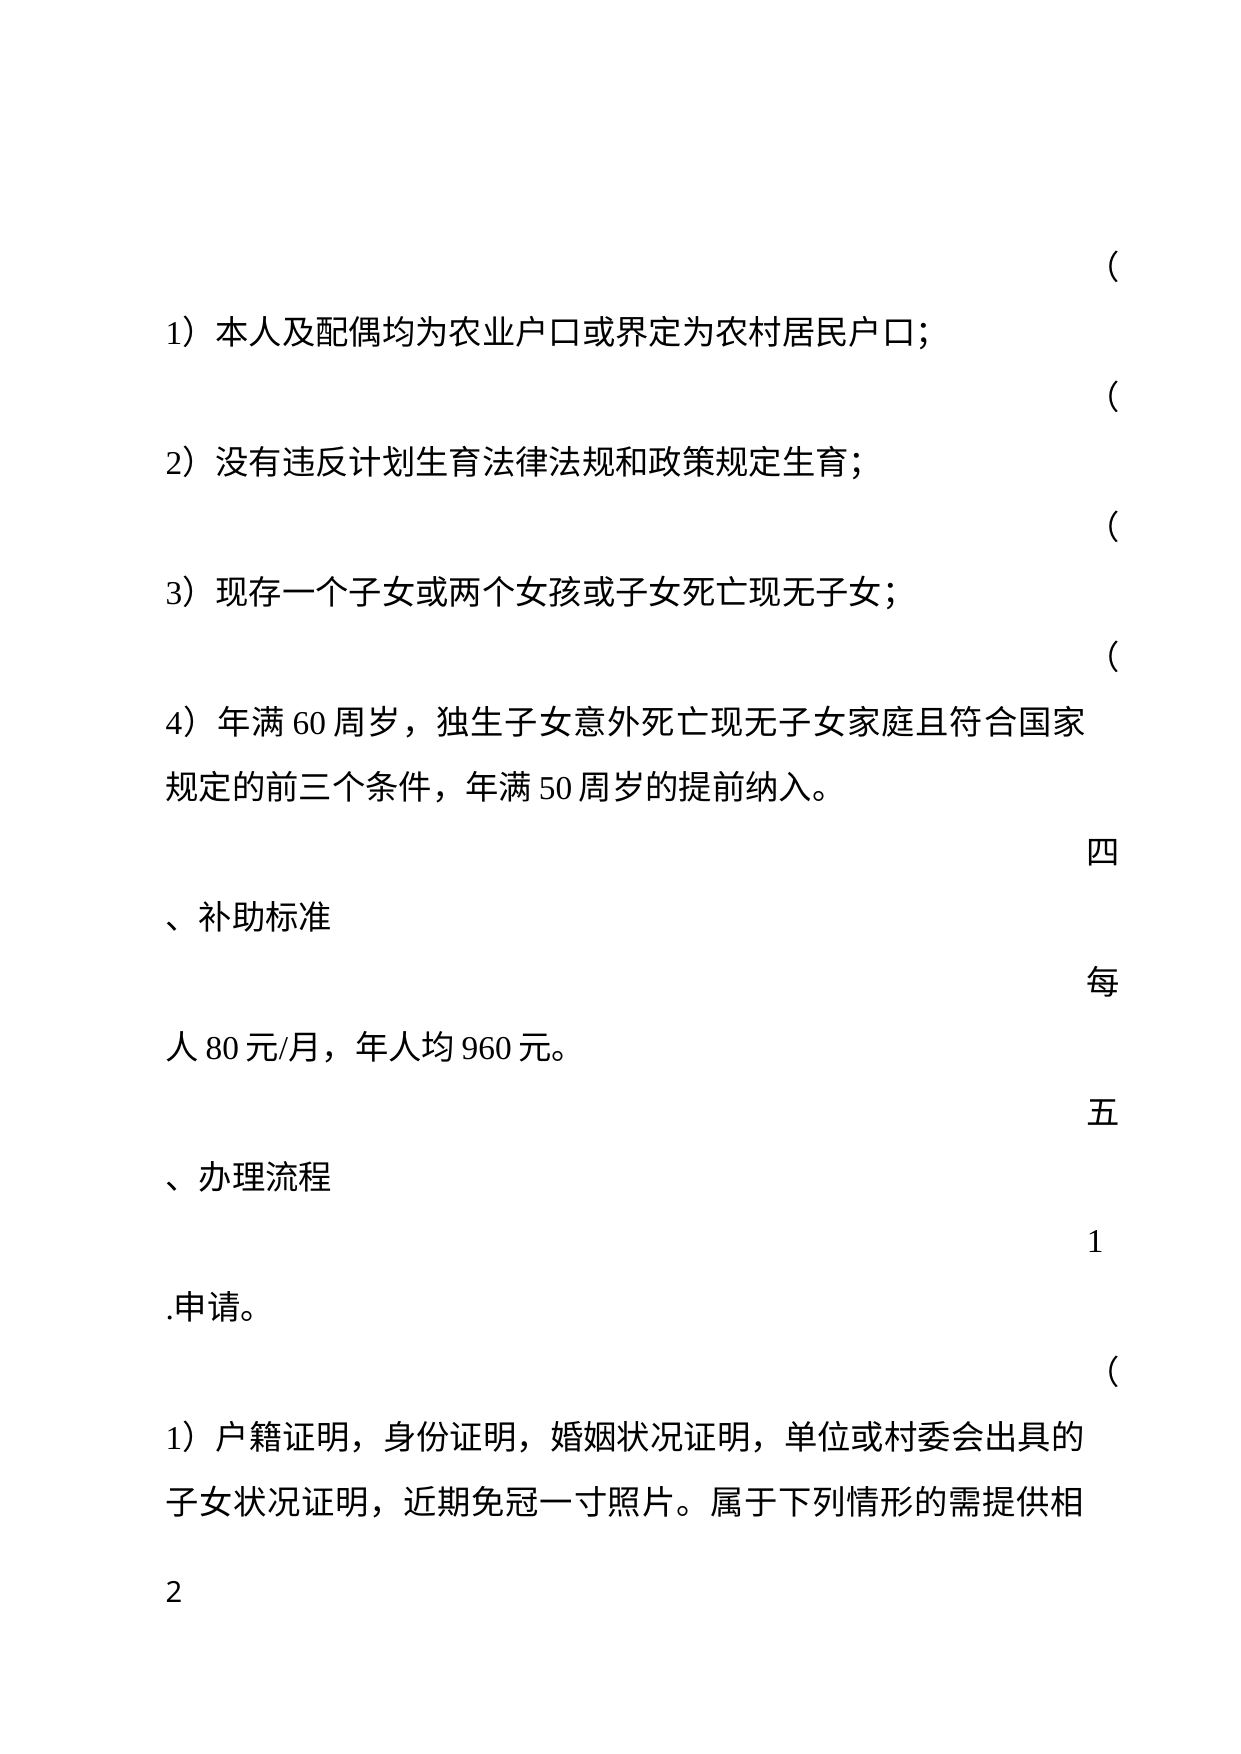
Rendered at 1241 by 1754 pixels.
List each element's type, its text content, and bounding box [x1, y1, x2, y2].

text 每人80元/月，年人均960元。 [165, 948, 1087, 1078]
text 五、办理流程 [165, 1078, 1087, 1208]
text （4）年满60周岁，独生子女意外死亡现无子女家庭且符合国家规定的前三个条件，年满50周岁的提前纳入。 [165, 623, 1087, 818]
text （1）本人及配偶均为农业户口或界定为农村居民户口； [165, 233, 1087, 363]
text 1.申请。 [165, 1208, 1087, 1338]
text （3）现存一个子女或两个女孩或子女死亡现无子女； [165, 493, 1087, 623]
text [165, 1338, 1087, 1533]
text 四、补助标准 [165, 818, 1087, 948]
text （2）没有违反计划生育法律法规和政策规定生育； [165, 363, 1087, 493]
